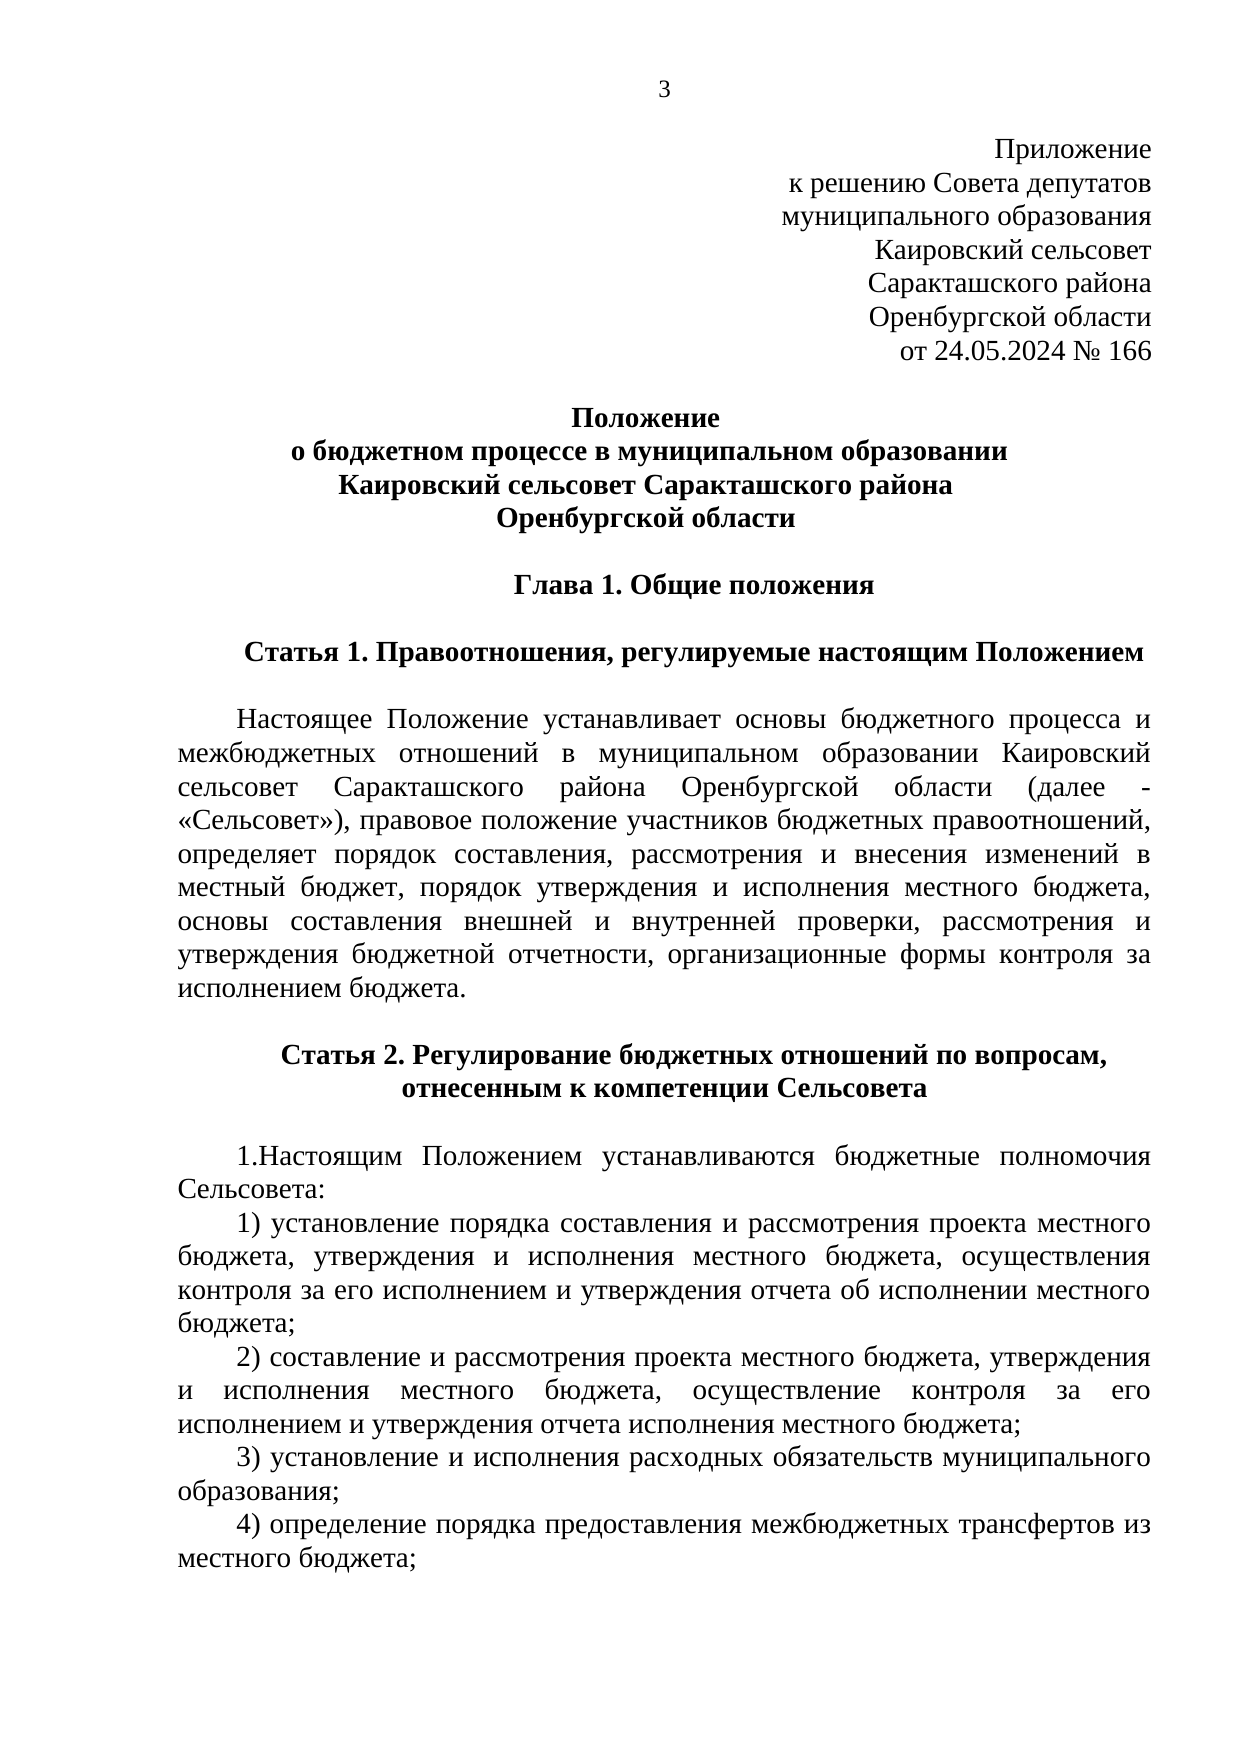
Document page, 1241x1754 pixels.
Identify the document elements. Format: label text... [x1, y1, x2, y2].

text к решению Совета депутатов [768, 165, 1152, 198]
text Оренбургской области [768, 299, 1152, 333]
title Положение [140, 400, 1152, 433]
text 3) установление и исполнения расходных обязательств муниципального образования; [177, 1439, 1152, 1507]
text 1) установление порядка составления и рассмотрения проекта местного бюджета, утверждения и исполнения местного бюджета, осуществления контроля за его исполнением и утверждения отчета об исполнении местного бюджета; [177, 1205, 1152, 1339]
text Глава 1. Общие положения [177, 567, 1152, 601]
text Статья 1. Правоотношения, регулируемые настоящим Положением [177, 634, 1152, 668]
text Каировский сельсовет [768, 232, 1152, 266]
text Саракташского района [768, 266, 1152, 299]
title о бюджетном процессе в муниципальном образовании [140, 433, 1152, 467]
title Оренбургской области [140, 500, 1152, 534]
title Каировский сельсовет Саракташского района [140, 467, 1152, 500]
text 1.Настоящим Положением устанавливаются бюджетные полномочия Сельсовета: [177, 1138, 1152, 1205]
text Настоящее Положение устанавливает основы бюджетного процесса и межбюджетных отношений в муниципальном образовании Каировский сельсовет Саракташского района Оренбургской области (далее - «Сельсовет»), правовое положение участников бюджетных правоотношений, определяет порядок составления, рассмотрения и внесения изменений в местный бюджет, порядок утверждения и исполнения местного бюджета, основы составления внешней и внутренней проверки, рассмотрения и утверждения бюджетной отчетности, организационные формы контроля за исполнением бюджета. [177, 702, 1152, 1003]
text Статья 2. Регулирование бюджетных отношений по вопросам, отнесенным к компетенции Сельсовета [177, 1037, 1152, 1104]
text 2) составление и рассмотрения проекта местного бюджета, утверждения и исполнения местного бюджета, осуществление контроля за его исполнением и утверждения отчета исполнения местного бюджета; [177, 1339, 1152, 1439]
text от 24.05.2024 № 166 [768, 333, 1152, 366]
text Приложение [177, 131, 1152, 165]
text 4) определение порядка предоставления межбюджетных трансфертов из местного бюджета; [177, 1507, 1152, 1574]
text муниципального образования [768, 198, 1152, 232]
